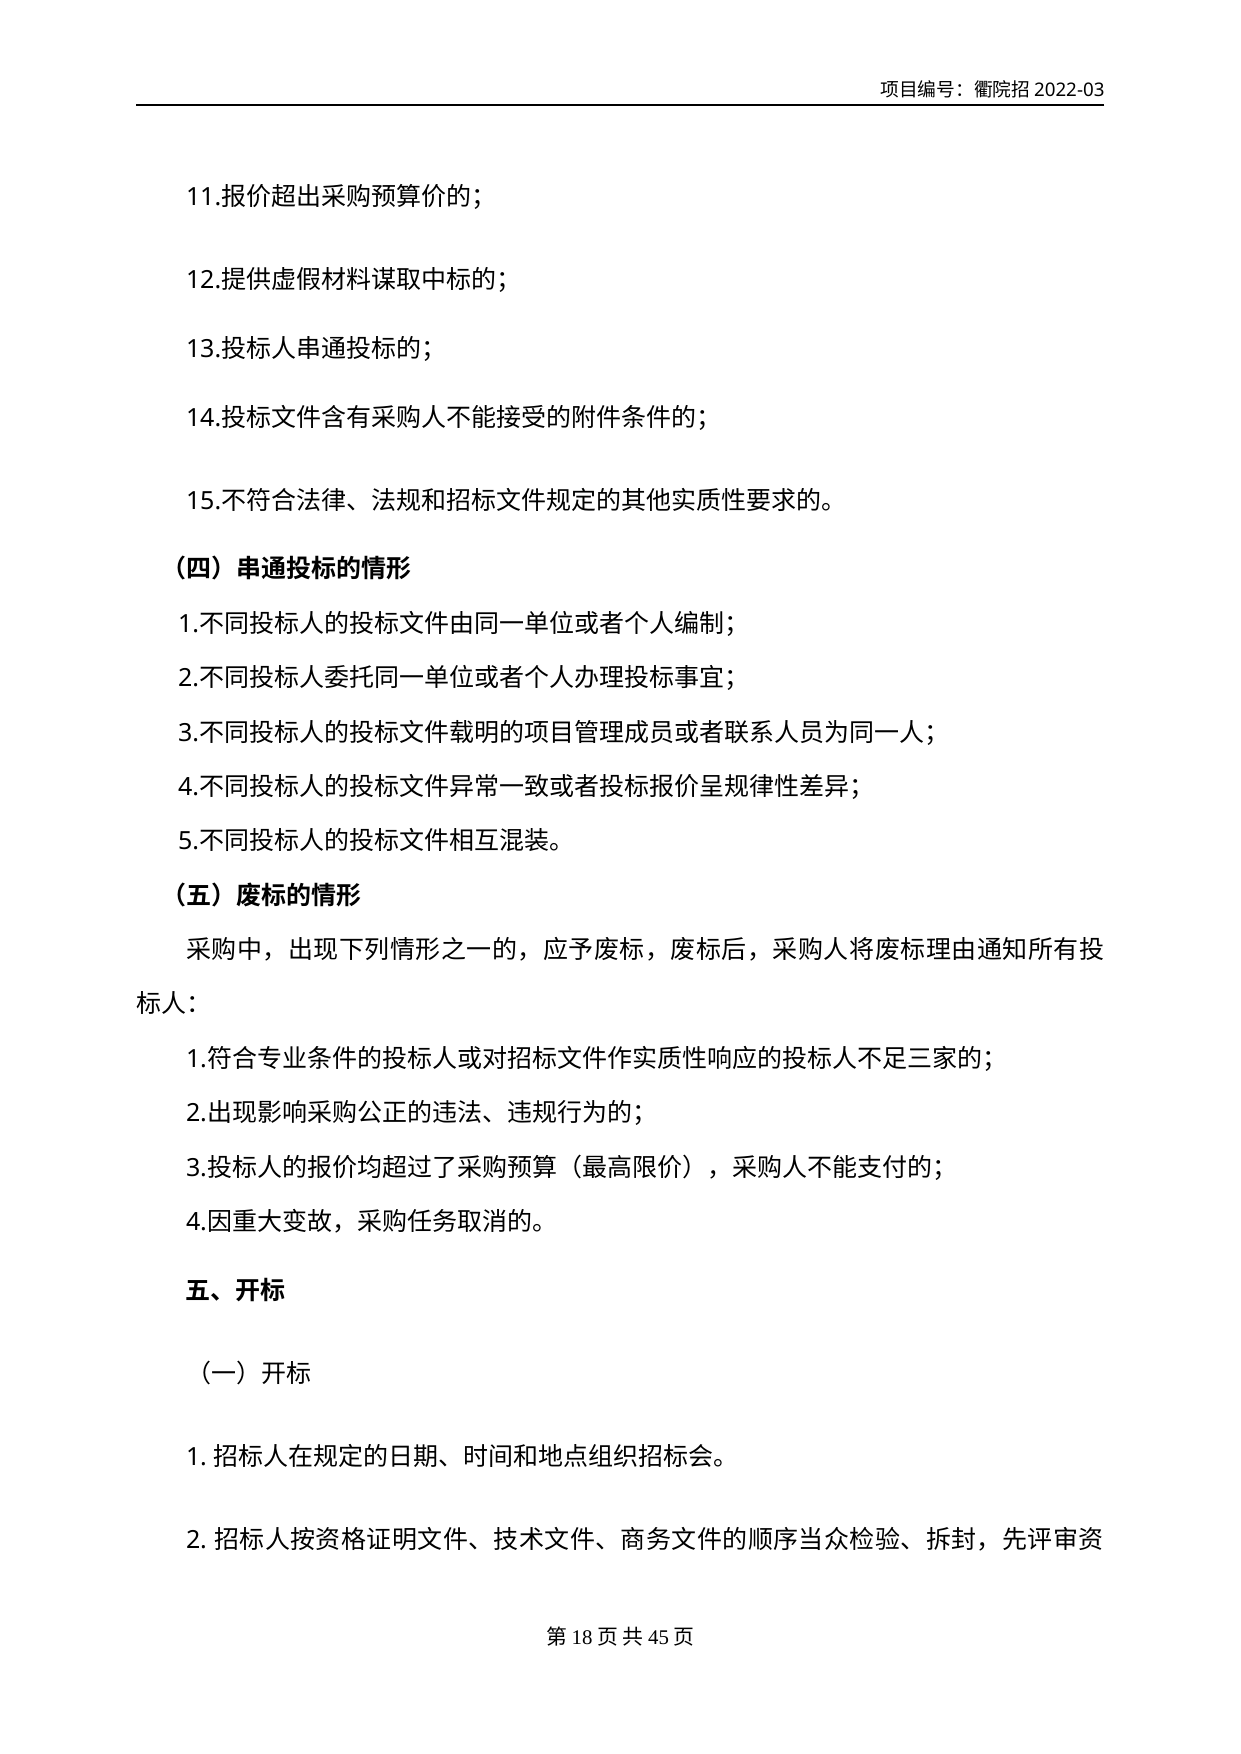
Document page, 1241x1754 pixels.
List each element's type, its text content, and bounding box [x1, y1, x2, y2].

text 五、开标 [136, 1256, 1104, 1321]
text 12.提供虚假材料谋取中标的； [136, 245, 1104, 310]
text 1. 招标人在规定的日期、时间和地点组织招标会。 [136, 1422, 1104, 1487]
text 3.投标人的报价均超过了采购预算（最高限价），采购人不能支付的； [136, 1147, 1104, 1183]
text 14.投标文件含有采购人不能接受的附件条件的； [136, 383, 1104, 448]
text 4.不同投标人的投标文件异常一致或者投标报价呈规律性差异； [165, 766, 1104, 803]
text 3.不同投标人的投标文件载明的项目管理成员或者联系人员为同一人； [165, 712, 1104, 748]
text 13.投标人串通投标的； [136, 328, 1104, 364]
text 5.不同投标人的投标文件相互混装。 [165, 821, 1104, 857]
text 4.因重大变故，采购任务取消的。 [136, 1201, 1104, 1238]
text 15.不符合法律、法规和招标文件规定的其他实质性要求的。 [136, 466, 1104, 531]
text （五）废标的情形 [136, 875, 1104, 911]
text （四）串通投标的情形 [136, 549, 1104, 585]
text 2.出现影响采购公正的违法、违规行为的； [136, 1093, 1104, 1129]
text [136, 1505, 1104, 1570]
text （一）开标 [136, 1339, 1104, 1404]
text 1.不同投标人的投标文件由同一单位或者个人编制； [165, 603, 1104, 639]
text 2.不同投标人委托同一单位或者个人办理投标事宜； [165, 658, 1104, 694]
text 1.符合专业条件的投标人或对招标文件作实质性响应的投标人不足三家的； [136, 1038, 1104, 1074]
text 采购中，出现下列情形之一的，应予废标，废标后，采购人将废标理由通知所有投标人： [136, 929, 1104, 1020]
text 11.报价超出采购预算价的； [136, 162, 1104, 227]
